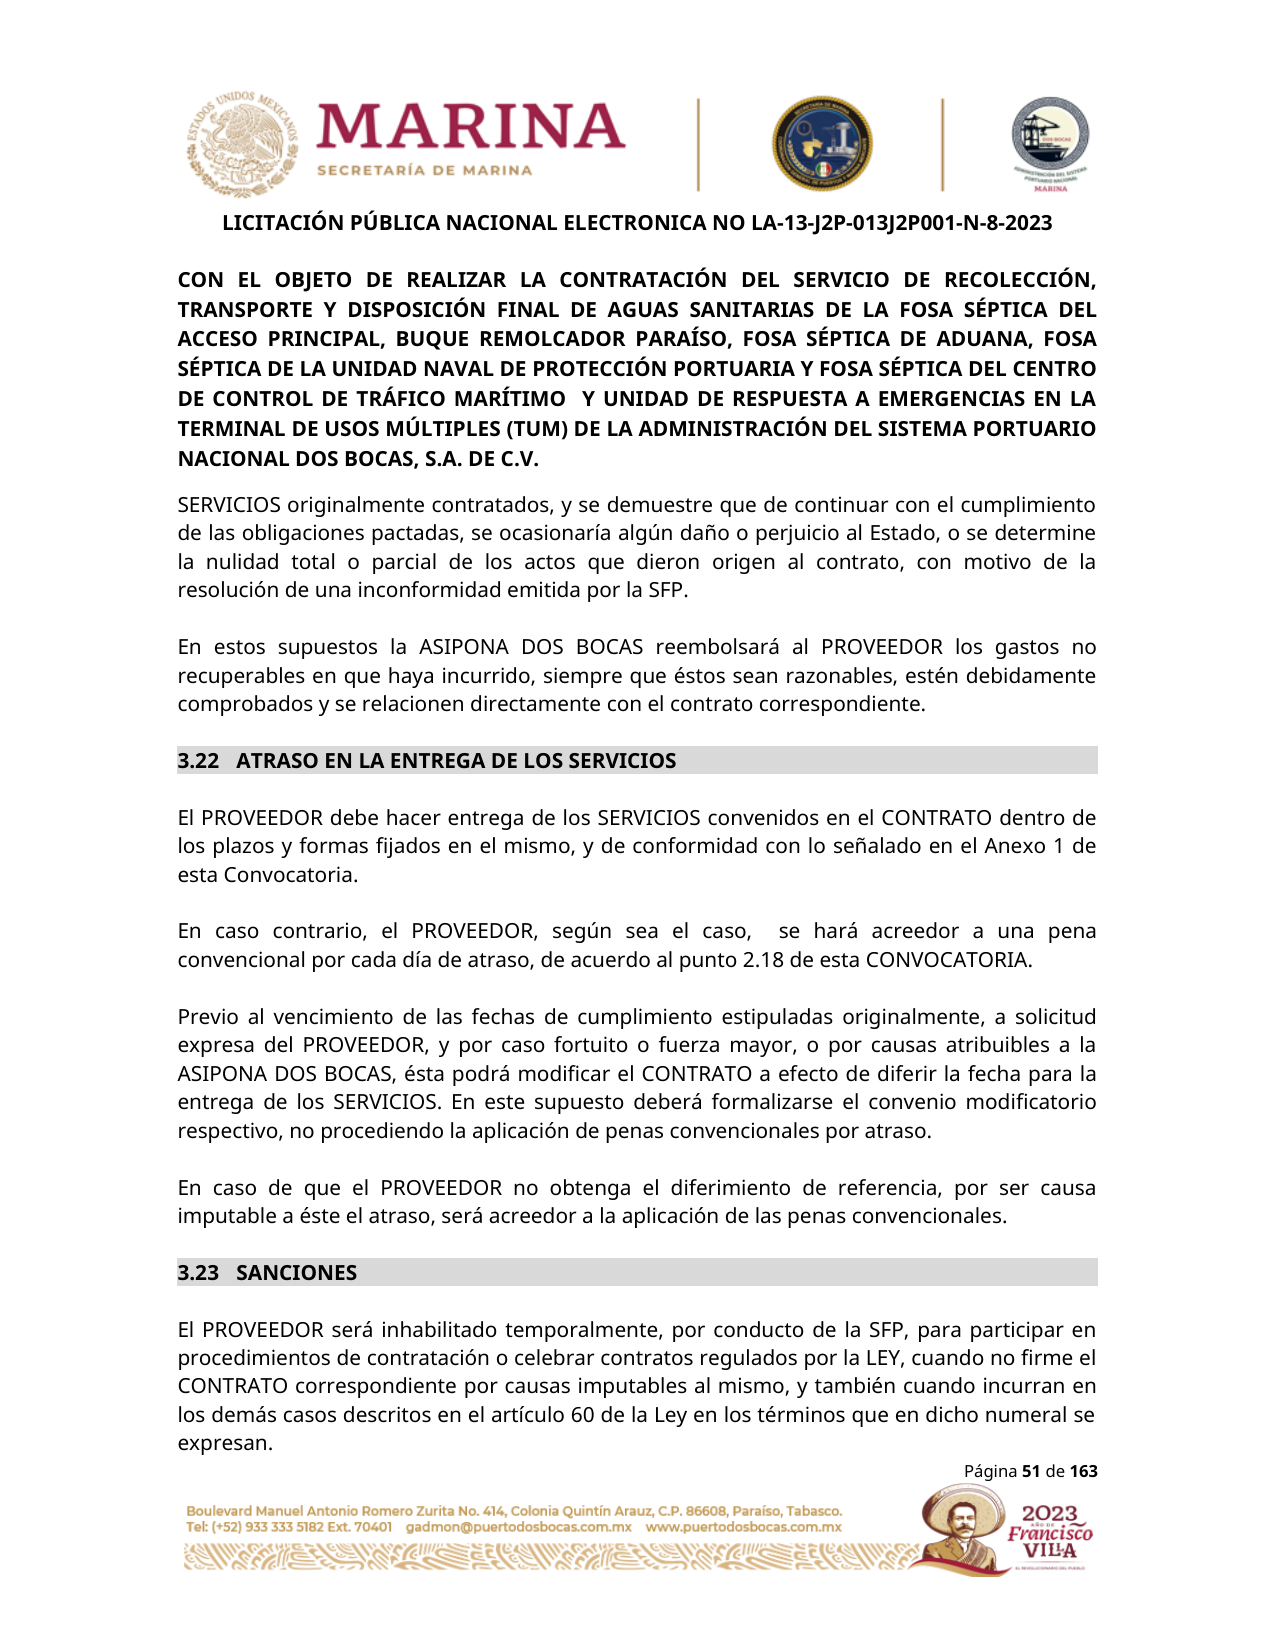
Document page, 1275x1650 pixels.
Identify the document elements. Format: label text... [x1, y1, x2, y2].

text En caso de que el PROVEEDOR no obtenga el diferimiento de referencia, por ser causa imputable a éste el atraso, será acreedor a la aplicación de las penas convencionales. [177, 1173, 1098, 1229]
text El PROVEEDOR será inhabilitado temporalmente, por conducto de la SFP, para participar en procedimientos de contratación o celebrar contratos regulados por la LEY, cuando no firme el CONTRATO correspondiente por causas imputables al mismo, y también cuando incurran en los demás casos descritos en el artículo 60 de la Ley en los términos que en dicho numeral se expresan. [177, 1315, 1098, 1457]
text En estos supuestos la ASIPONA DOS BOCAS reembolsará al PROVEEDOR los gastos no recuperables en que haya incurrido, siempre que éstos sean razonables, estén debidamente comprobados y se relacionen directamente con el contrato correspondiente. [177, 632, 1098, 718]
picture [177, 73, 1098, 209]
picture [177, 1482, 1098, 1577]
text El PROVEEDOR debe hacer entrega de los SERVICIOS convenidos en el CONTRATO dentro de los plazos y formas fijados en el mismo, y de conformidad con lo señalado en el Anexo 1 de esta Convocatoria. [177, 803, 1098, 888]
text 3.22 ATRASO EN LA ENTREGA DE LOS SERVICIOS [177, 746, 1098, 774]
text Previo al vencimiento de las fechas de cumplimiento estipuladas originalmente, a solicitud expresa del PROVEEDOR, y por caso fortuito o fuerza mayor, o por causas atribuibles a la ASIPONA DOS BOCAS, ésta podrá modificar el CONTRATO a efecto de diferir la fecha para la entrega de los SERVICIOS. En este supuesto deberá formalizarse el convenio modificatorio respectivo, no procediendo la aplicación de penas convencionales por atraso. [177, 1002, 1098, 1144]
text 3.23 SANCIONES [177, 1258, 1098, 1286]
text En caso contrario, el PROVEEDOR, según sea el caso, se hará acreedor a una pena convencional por cada día de atraso, de acuerdo al punto 2.18 de esta CONVOCATORIA. [177, 917, 1098, 973]
